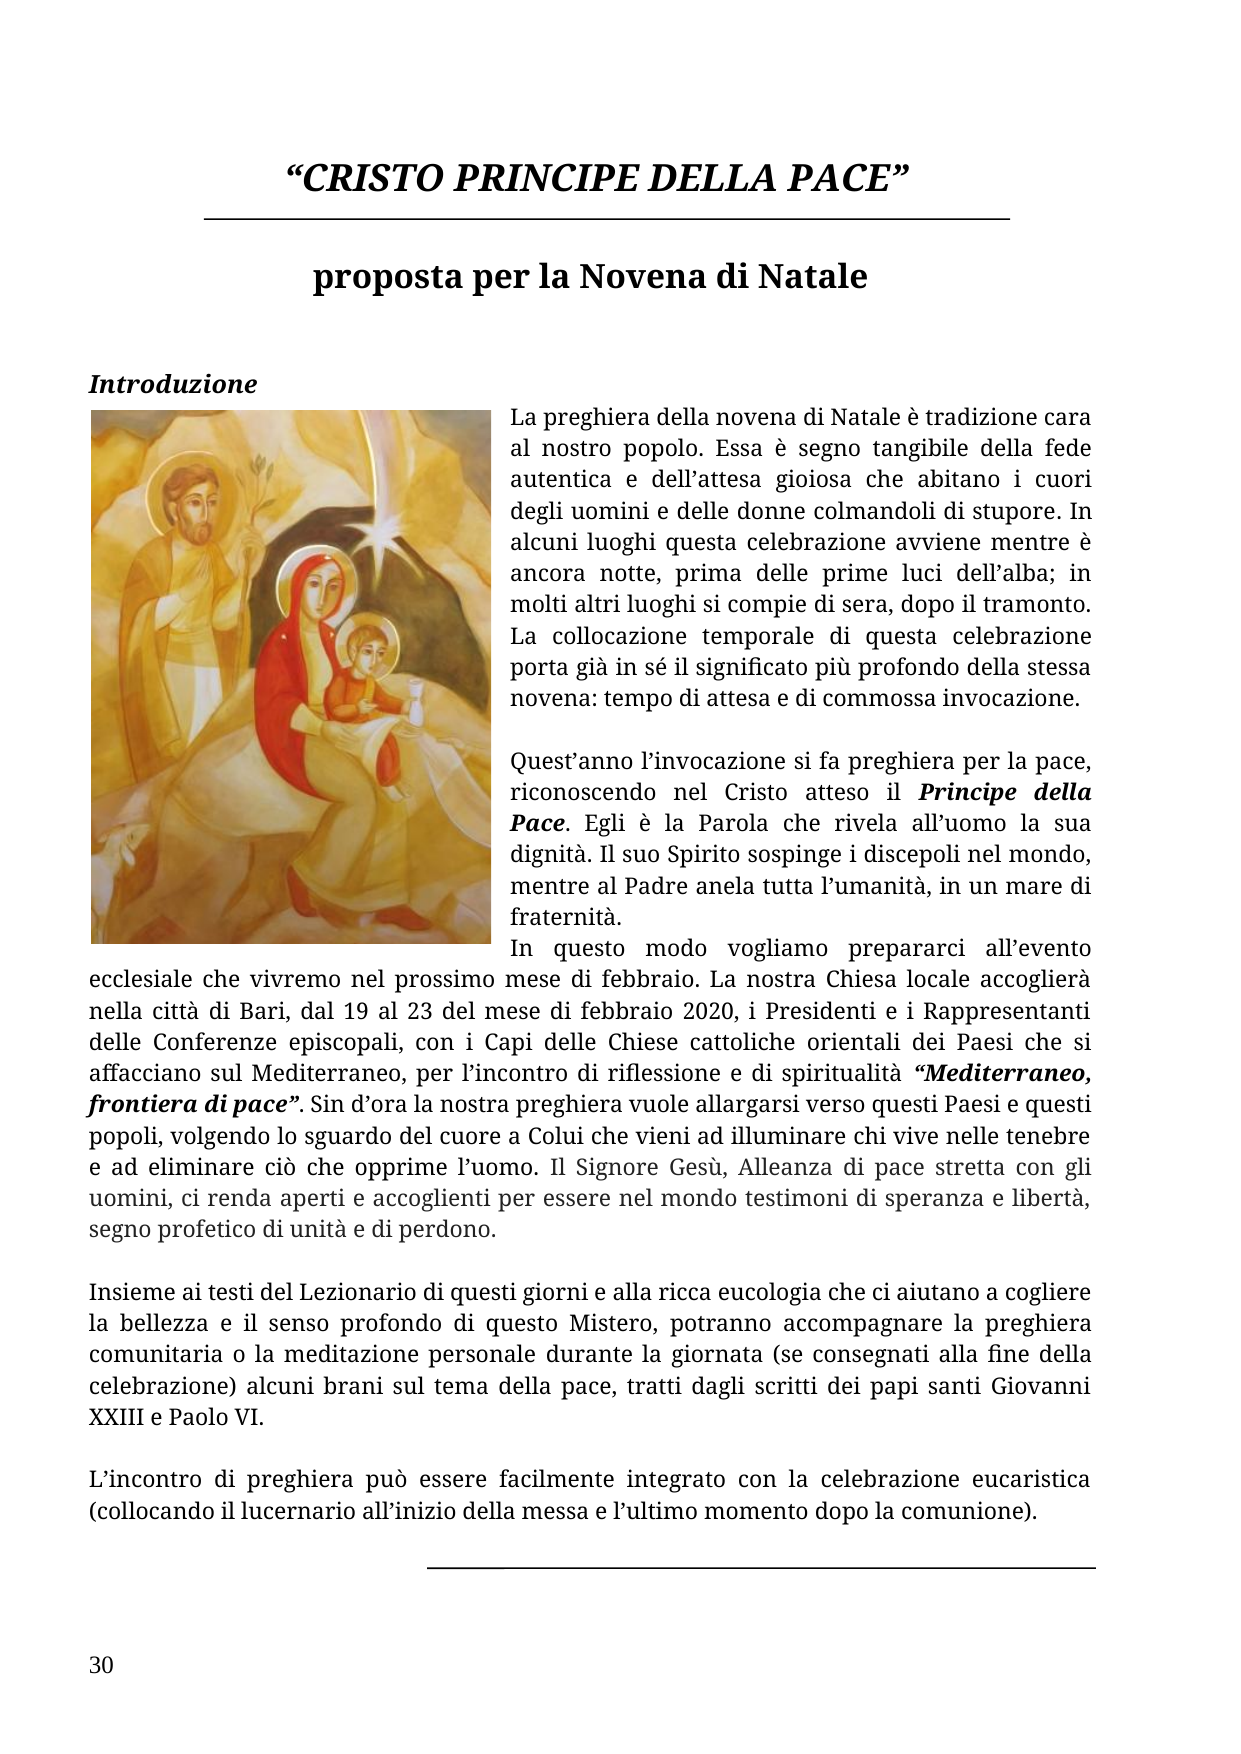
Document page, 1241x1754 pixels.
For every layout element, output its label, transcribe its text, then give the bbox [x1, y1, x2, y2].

text Insieme ai testi del Lezionario di questi giorni e alla ricca eucologia che ci aiutano a cogliere la bellezza e il senso profondo di questo Mistero, potranno accompagnare la preghiera comunitaria o la meditazione personale durante la giornata (se consegnati alla fine della celebrazione) alcuni brani sul tema della pace, tratti dagli scritti dei papi santi Giovanni XXIII e Paolo VI. [89, 1276, 1092, 1432]
text In questo modo vogliamo prepararci all’evento ecclesiale che vivremo nel prossimo mese di febbraio. La nostra Chiesa locale accoglierà nella città di Bari, dal 19 al 23 del mese di febbraio 2020, i Presidenti e i Rappresentanti delle Conferenze episcopali, con i Capi delle Chiese cattoliche orientali dei Paesi che si affacciano sul Mediterraneo, per l’incontro di riflessione e di spiritualità “Mediterraneo, frontiera di pace”. Sin d’ora la nostra preghiera vuole allargarsi verso questi Paesi e questi popoli, volgendo lo sguardo del cuore a Colui che vieni ad illuminare chi vive nelle tenebre e ad eliminare ciò che opprime l’uomo. Il Signore Gesù, Alleanza di pace stretta con gli uomini, ci renda aperti e accoglienti per essere nel mondo testimoni di speranza e libertà, segno profetico di unità e di perdono. [89, 932, 1092, 1244]
text Introduzione [89, 367, 1092, 401]
picture [91, 410, 492, 944]
text Quest’anno l’invocazione si fa preghiera per la pace, riconoscendo nel Cristo atteso il Principe della Pace. Egli è la Parola che rivela all’uomo la sua dignità. Il suo Spirito sospinge i discepoli nel mondo, mentre al Padre anela tutta l’umanità, in un mare di fraternità. [492, 744, 1092, 932]
text proposta per la Novena di Natale [89, 253, 1092, 299]
text L’incontro di preghiera può essere facilmente integrato con la celebrazione eucaristica (collocando il lucernario all’inizio della messa e l’ultimo momento dopo la comunione). [89, 1463, 1092, 1526]
text “CRISTO PRINCIPE DELLA PACE” [89, 151, 1092, 202]
text La preghiera della novena di Natale è tradizione cara al nostro popolo. Essa è segno tangibile della fede autentica e dell’attesa gioiosa che abitano i cuori degli uomini e delle donne colmandoli di stupore. In alcuni luoghi questa celebrazione avviene mentre è ancora notte, prima delle prime luci dell’alba; in molti altri luoghi si compie di sera, dopo il tramonto. La collocazione temporale di questa celebrazione porta già in sé il significato più profondo della stessa novena: tempo di attesa e di commossa invocazione. [89, 401, 1092, 713]
